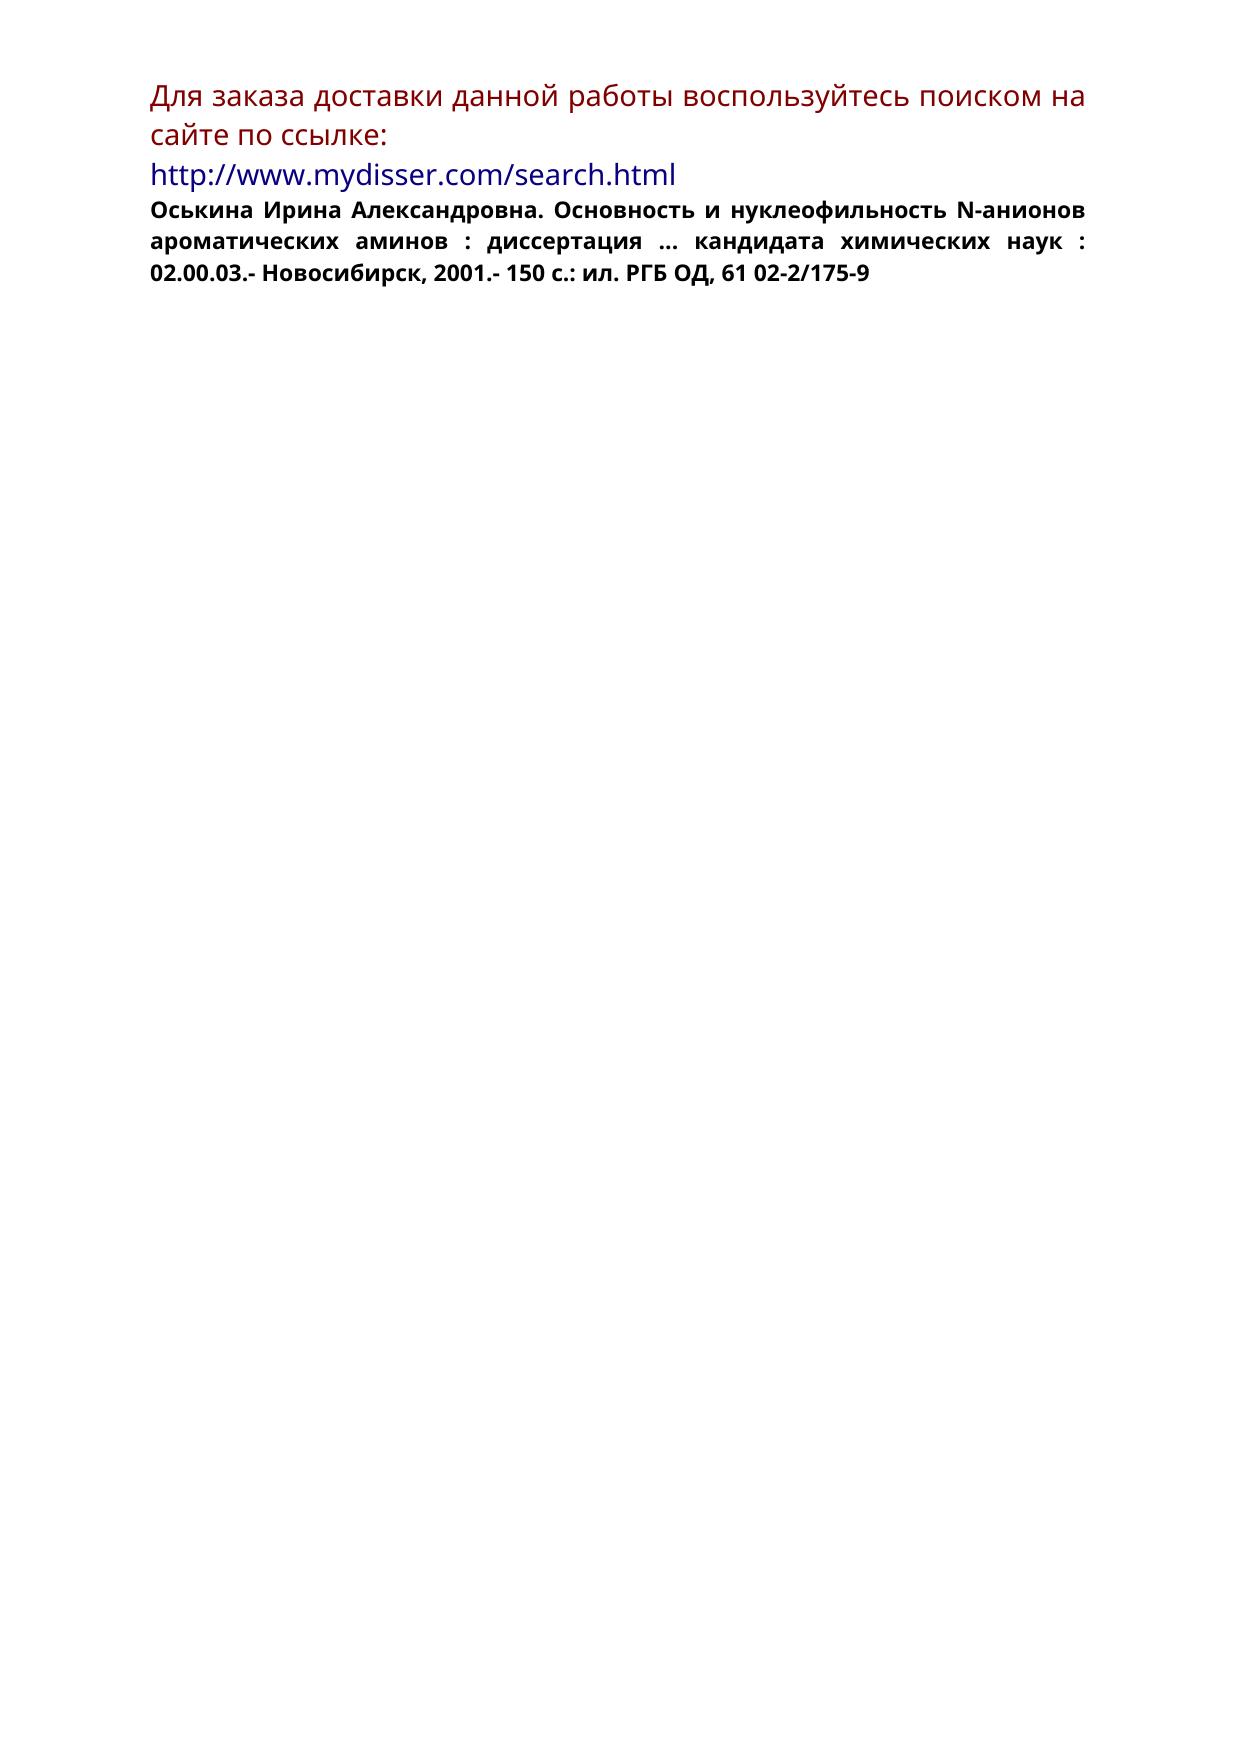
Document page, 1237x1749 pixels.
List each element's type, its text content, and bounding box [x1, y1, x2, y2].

text Оськина Ирина Александровна. Основность и нуклеофильность N-анионов ароматических аминов : диссертация ... кандидата химических наук : 02.00.03.- Новосибирск, 2001.- 150 с.: ил. РГБ ОД, 61 02-2/175-9 [150, 194, 1086, 288]
